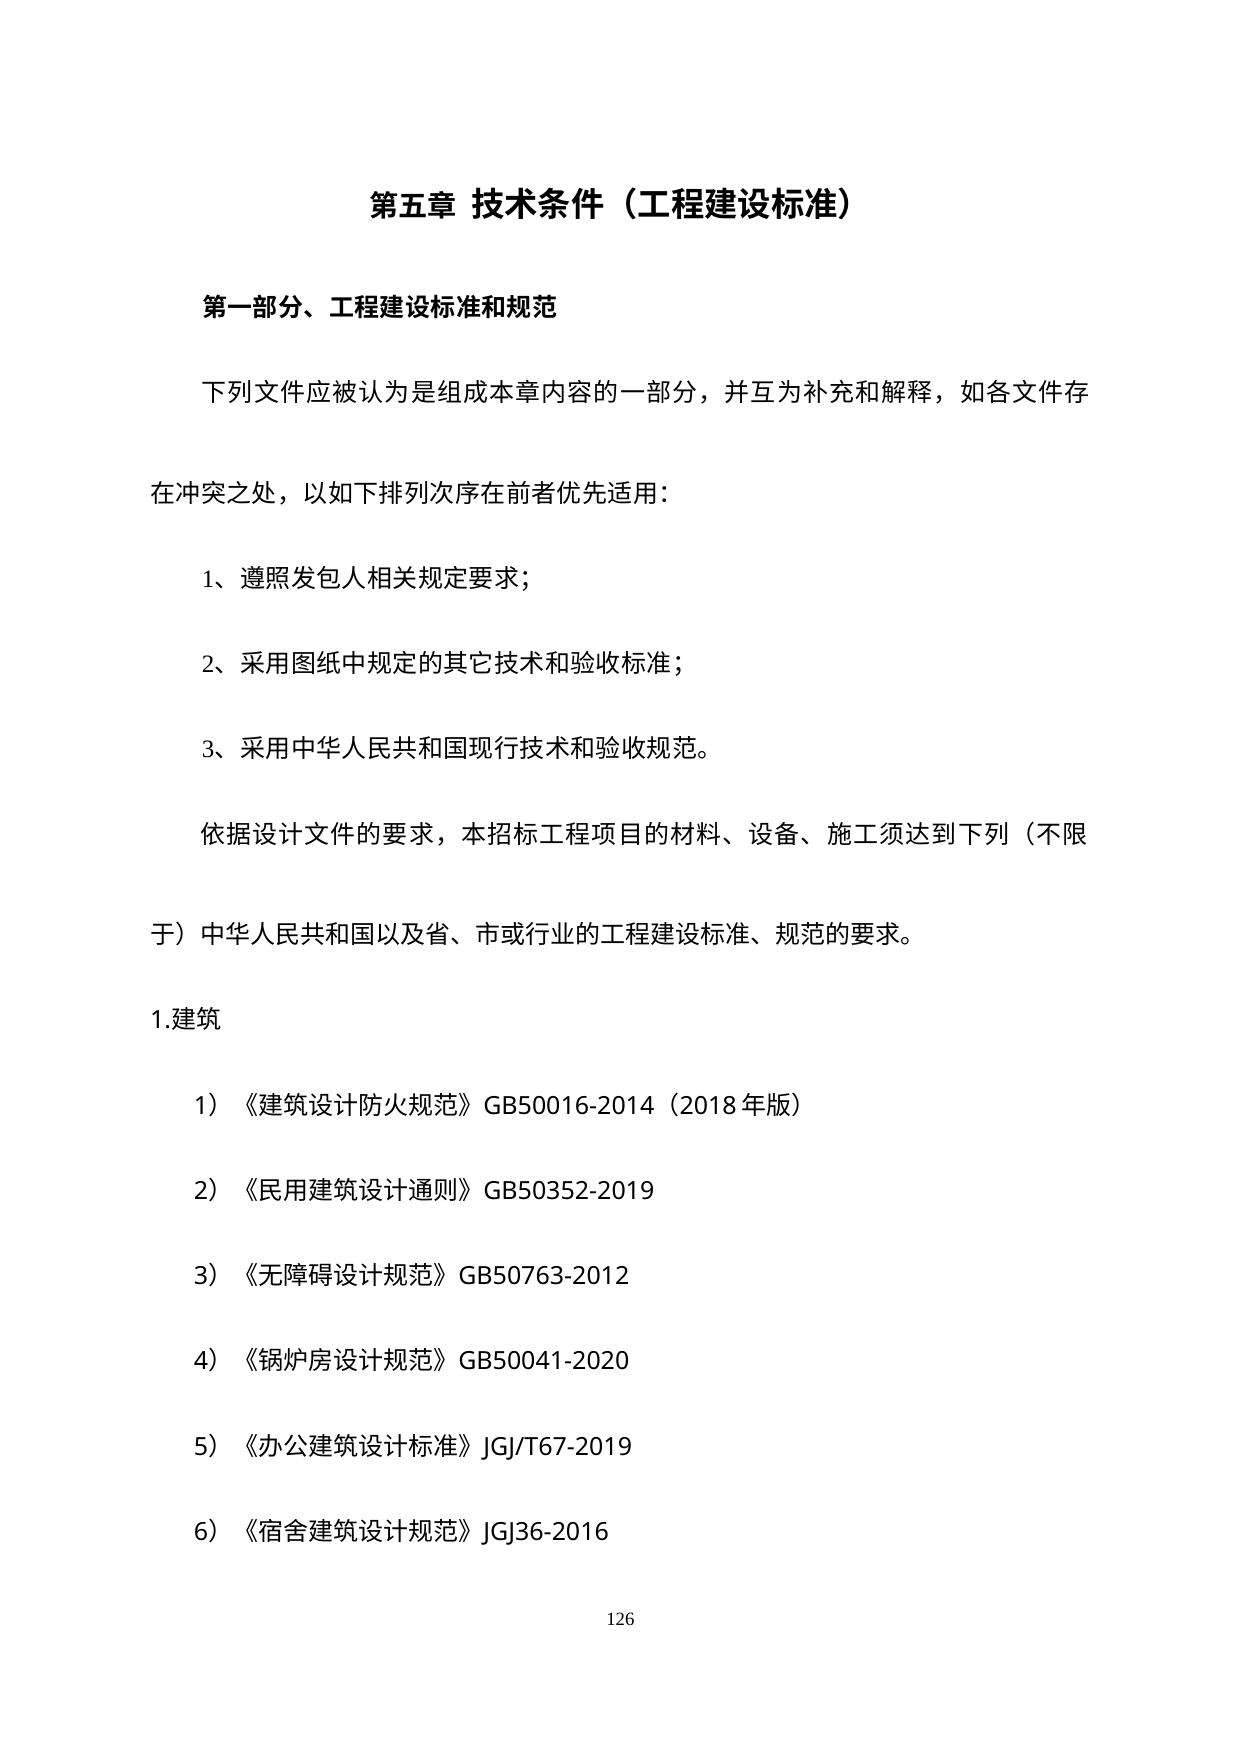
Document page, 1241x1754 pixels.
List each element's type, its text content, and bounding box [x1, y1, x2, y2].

text 1.建筑 [150, 984, 1090, 1052]
text 5）《办公建筑设计标准》JGJ/T67-2019 [194, 1411, 1090, 1478]
text 下列文件应被认为是组成本章内容的一部分，并互为补充和解释，如各文件存在冲突之处，以如下排列次序在前者优先适用： [150, 357, 1090, 525]
text 3、采用中华人民共和国现行技术和验收规范。 [150, 713, 1090, 781]
text 依据设计文件的要求，本招标工程项目的材料、设备、施工须达到下列（不限于）中华人民共和国以及省、市或行业的工程建设标准、规范的要求。 [150, 799, 1090, 966]
text 第五章 技术条件（工程建设标准） [150, 168, 1090, 235]
text 第一部分、工程建设标准和规范 [150, 272, 1090, 339]
text 2、采用图纸中规定的其它技术和验收标准； [150, 628, 1090, 695]
text 4）《锅炉房设计规范》GB50041-2020 [194, 1325, 1090, 1392]
text 1、遵照发包人相关规定要求； [150, 543, 1090, 610]
text 2）《民用建筑设计通则》GB50352-2019 [194, 1155, 1090, 1222]
text 1）《建筑设计防火规范》GB50016-2014（2018年版） [194, 1070, 1090, 1137]
text 3）《无障碍设计规范》GB50763-2012 [194, 1240, 1090, 1307]
text 6）《宿舍建筑设计规范》JGJ36-2016 [194, 1496, 1090, 1563]
